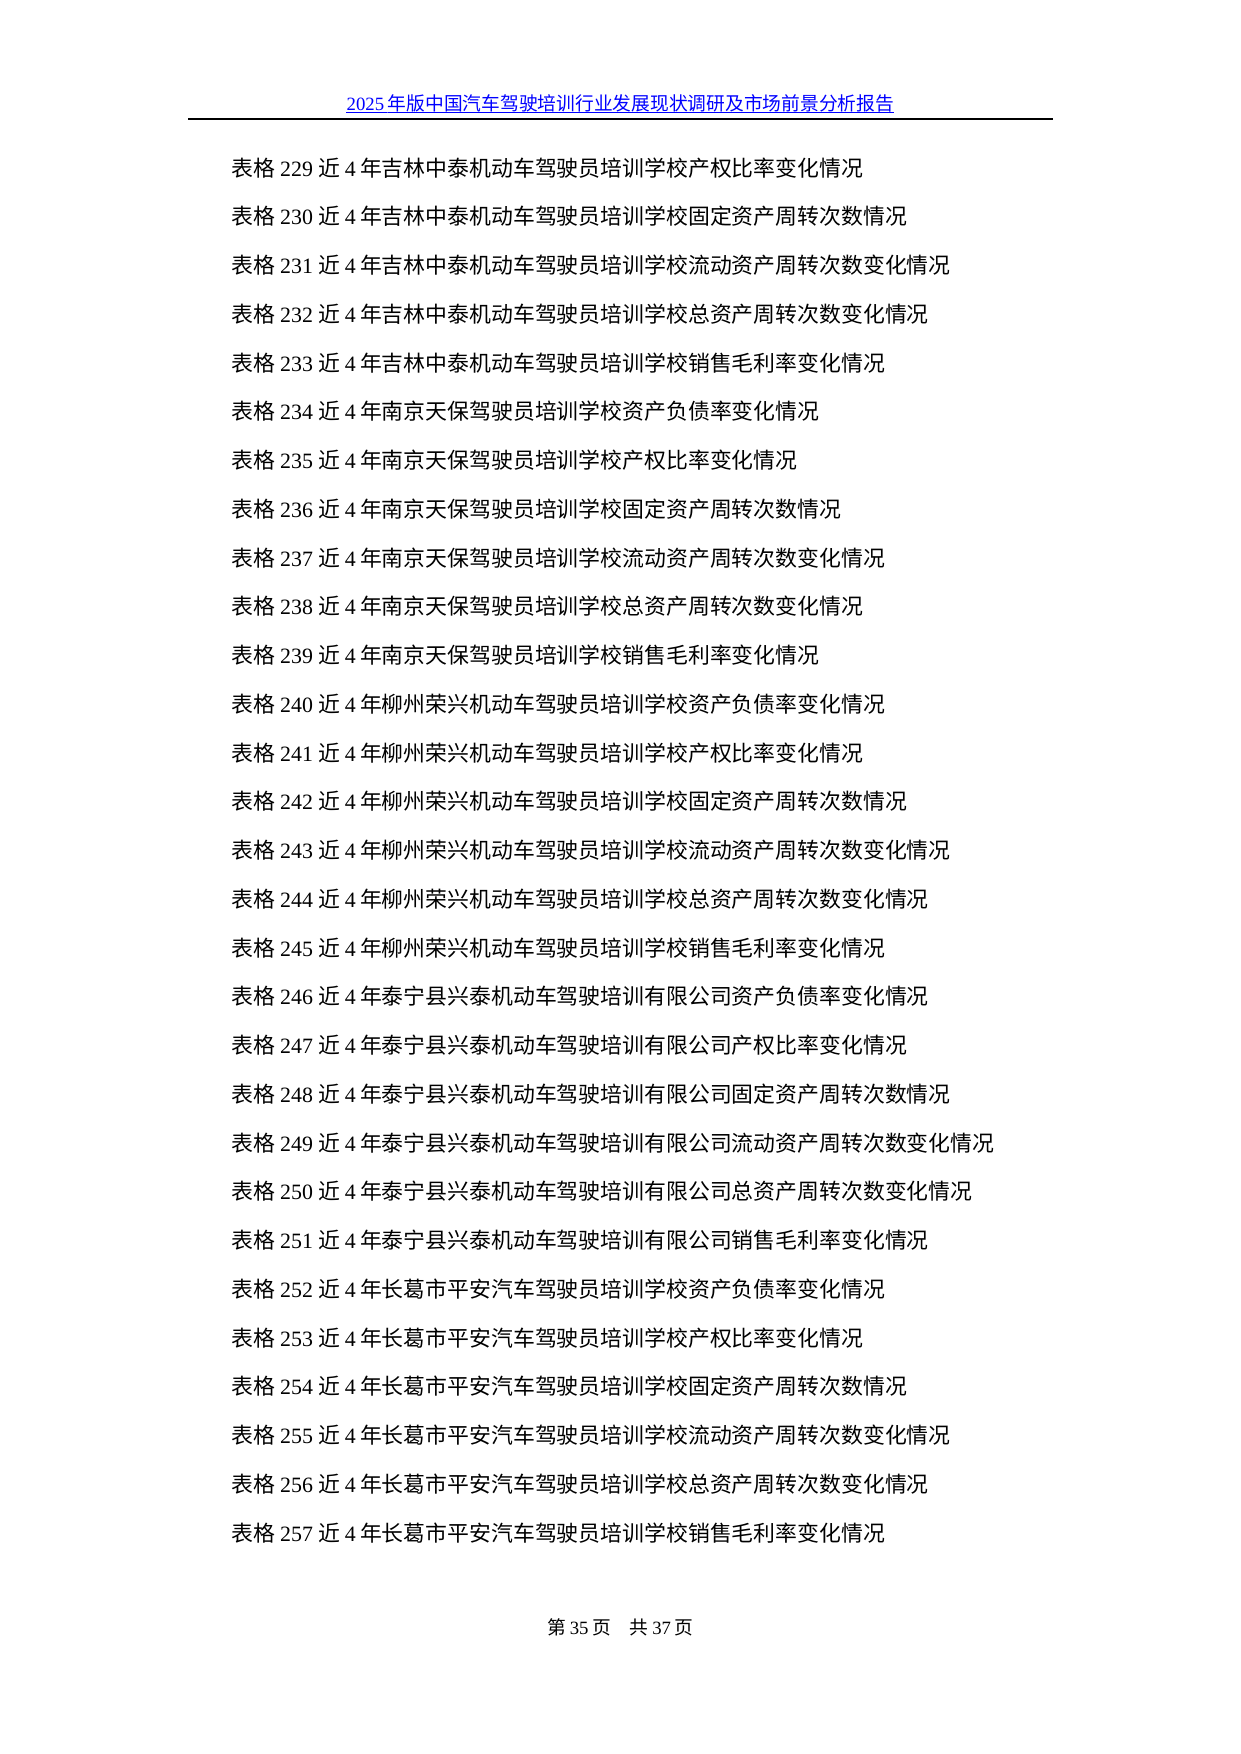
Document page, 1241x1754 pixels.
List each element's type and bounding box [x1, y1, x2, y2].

text [187, 150, 1053, 1548]
